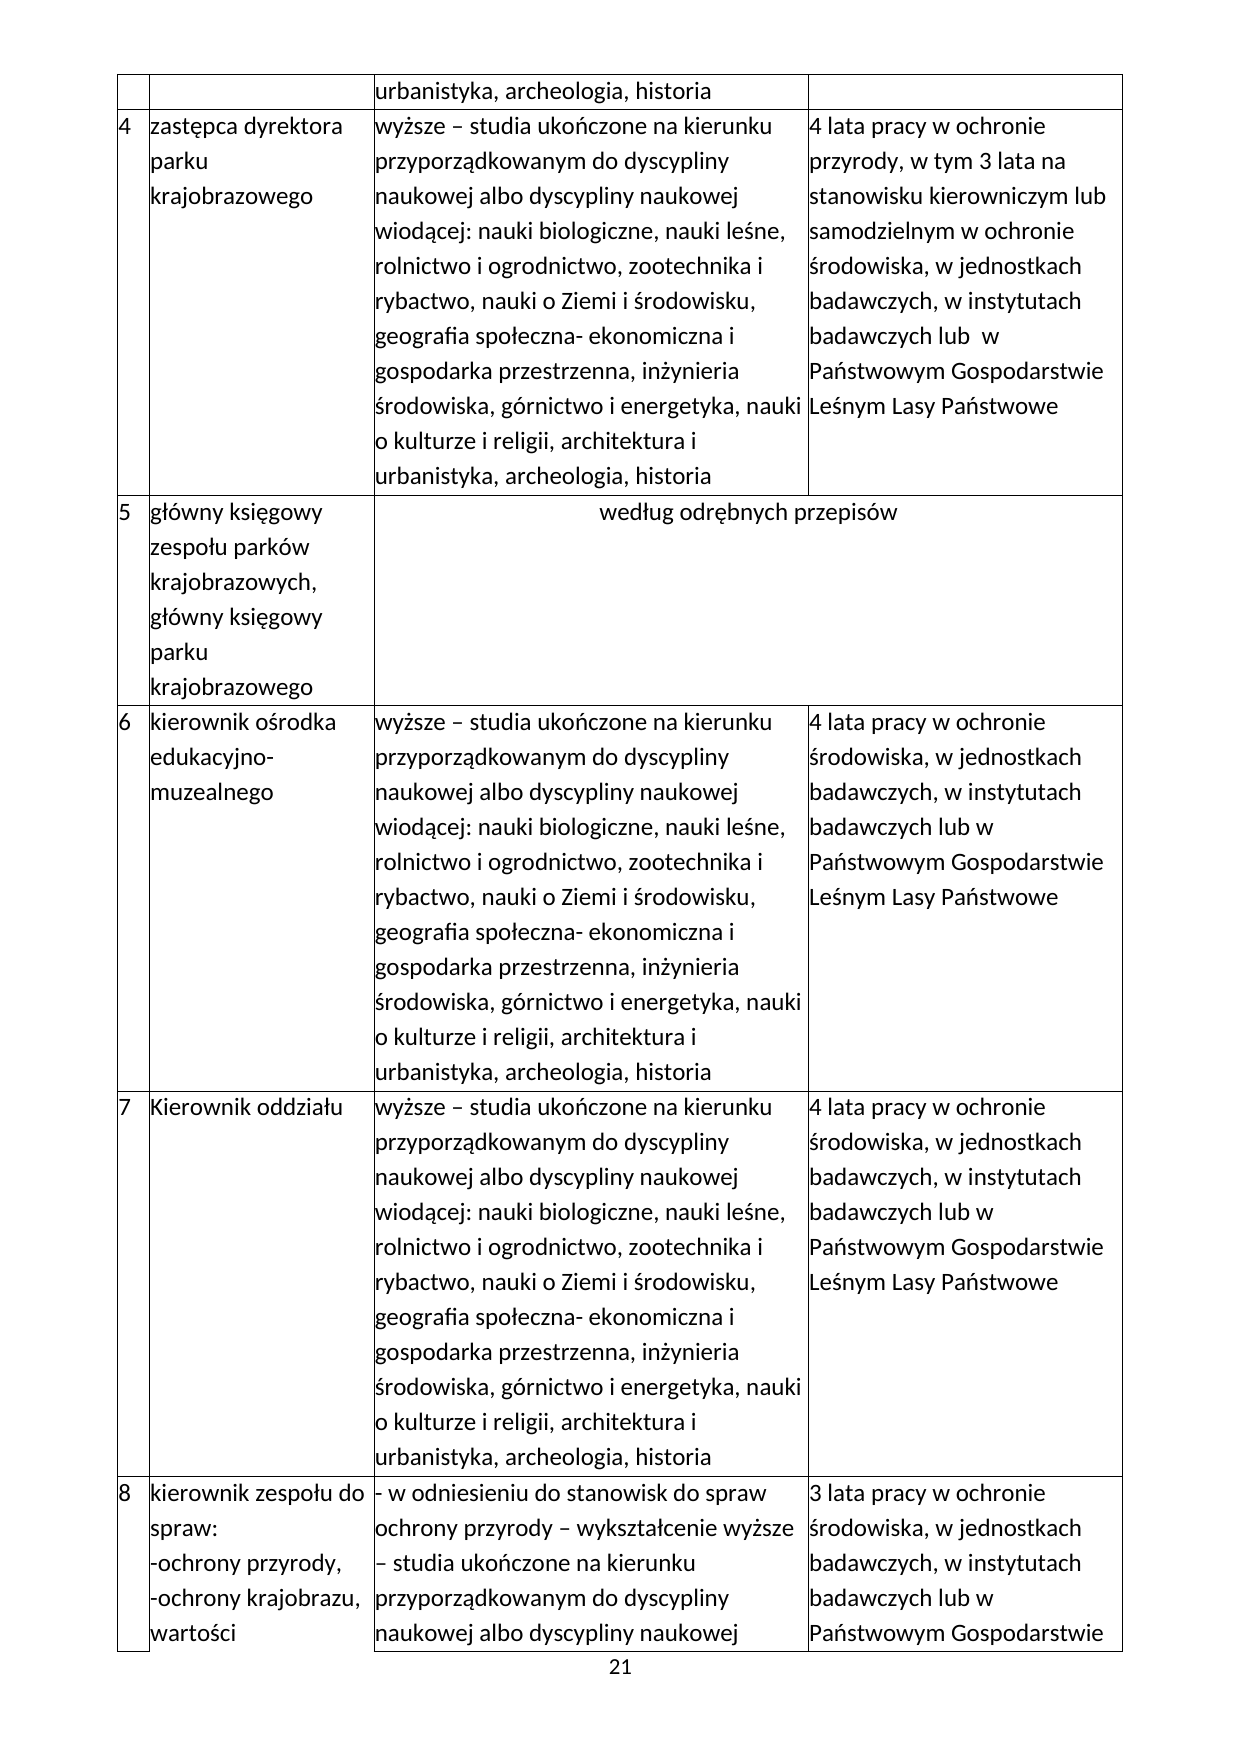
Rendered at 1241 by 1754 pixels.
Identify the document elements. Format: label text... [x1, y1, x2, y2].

table_cell 3 [118, 75, 149, 109]
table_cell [375, 1477, 808, 1651]
table_cell główny księgowy zespołu parków krajobrazowych, główny księgowy parku krajobrazowego [150, 496, 374, 705]
table_cell 5 [118, 496, 149, 705]
table_cell kierownik ośrodka edukacyjno-muzealnego [150, 706, 374, 1091]
table_cell 4 [118, 110, 149, 495]
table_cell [809, 75, 1122, 109]
table_cell 7 [118, 1092, 149, 1476]
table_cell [375, 110, 808, 495]
table_cell Kierownik oddziału [150, 1092, 374, 1476]
table_cell zastępca dyrektora parku krajobrazowego [150, 110, 374, 495]
table_cell 8 [118, 1477, 149, 1651]
table_cell 4 lata pracy w ochronie środowiska, w jednostkach badawczych, w instytutach badawczych lub w Państwowym Gospodarstwie Leśnym Lasy Państwowe [809, 706, 1122, 1091]
table_cell według odrębnych przepisów [375, 496, 1122, 705]
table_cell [809, 1477, 1122, 1651]
table_cell 6 [118, 706, 149, 1091]
table_cell 4 lata pracy w ochronie przyrody, w tym 3 lata na stanowisku kierowniczym lub samodzielnym w ochronie środowiska, w jednostkach badawczych, w instytutach badawczych lub w Państwowym Gospodarstwie Leśnym Lasy Państwowe [809, 110, 1122, 495]
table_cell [150, 1477, 374, 1651]
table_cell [150, 75, 374, 109]
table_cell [375, 75, 808, 109]
table_cell 4 lata pracy w ochronie środowiska, w jednostkach badawczych, w instytutach badawczych lub w Państwowym Gospodarstwie Leśnym Lasy Państwowe [809, 1092, 1122, 1476]
